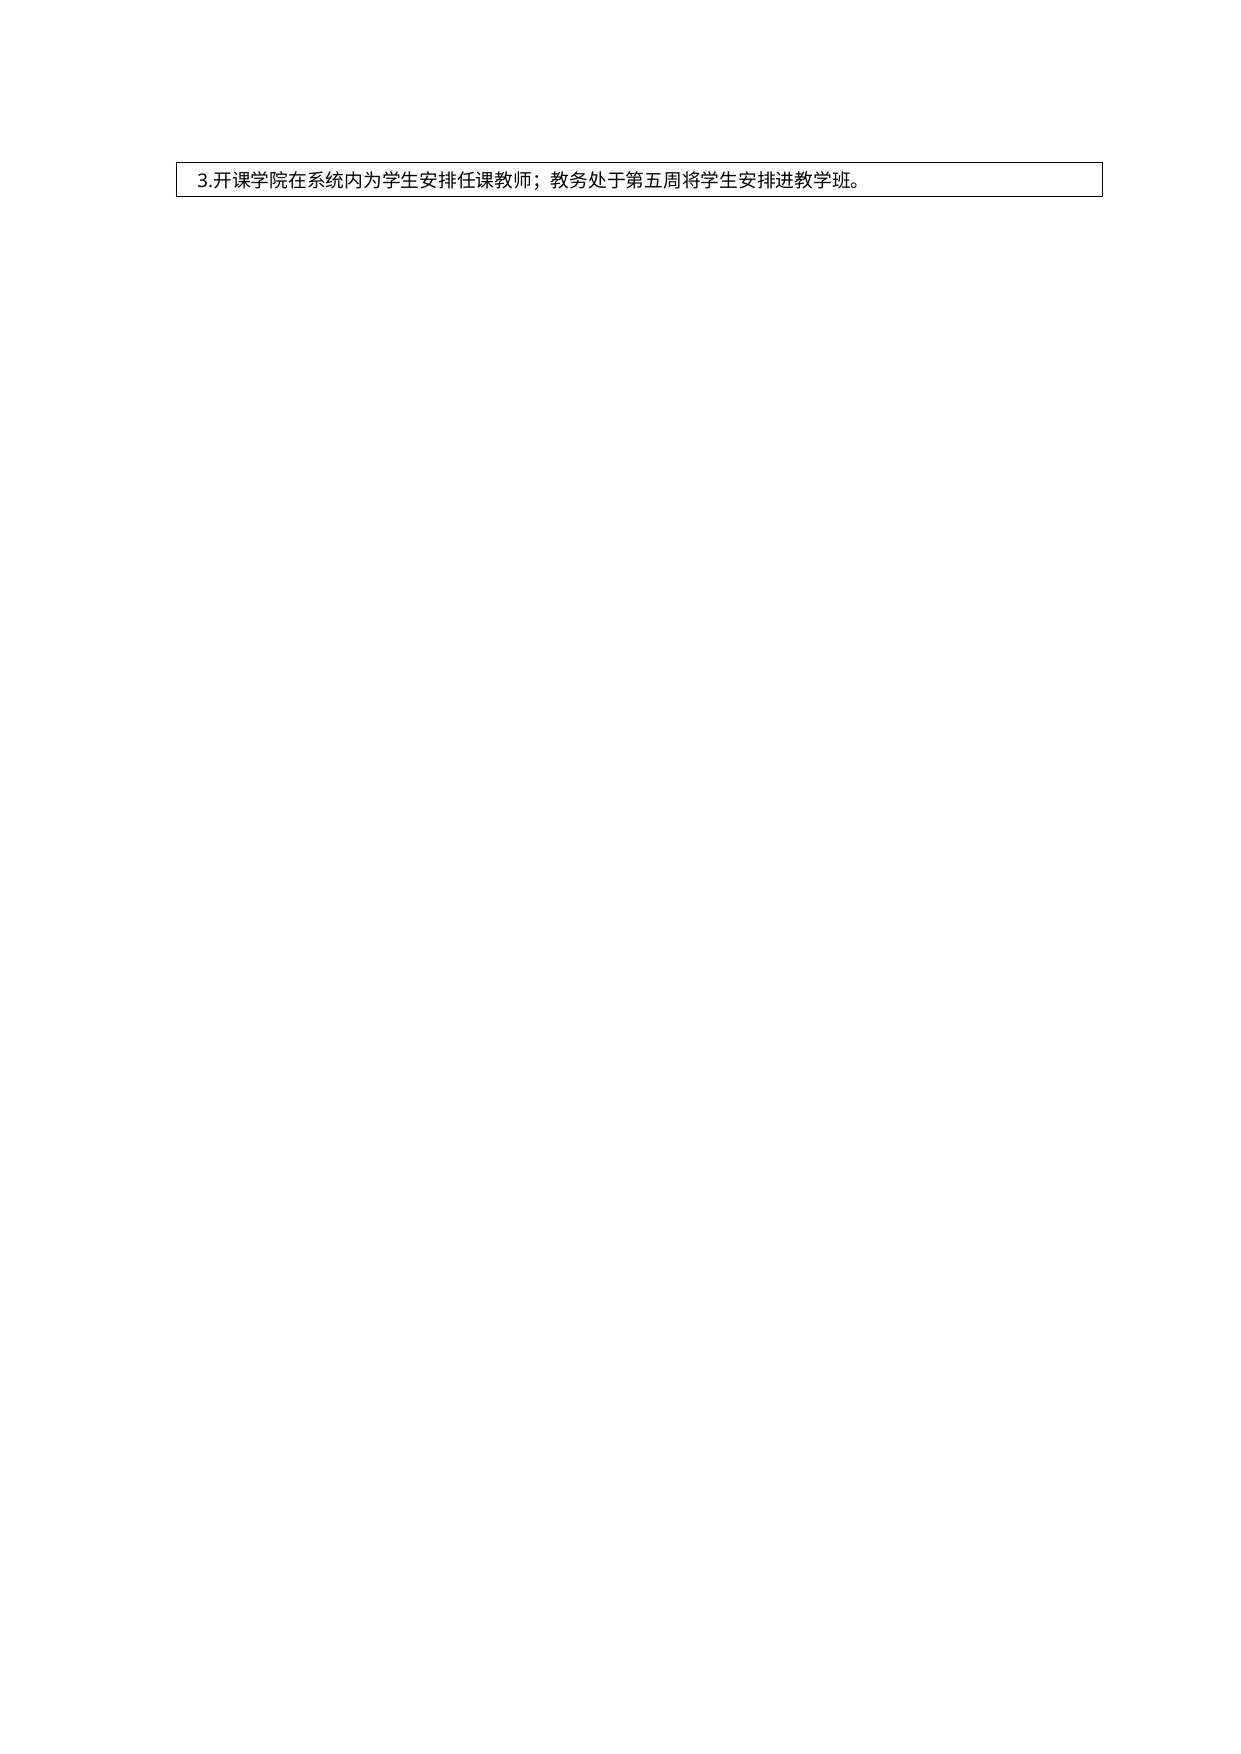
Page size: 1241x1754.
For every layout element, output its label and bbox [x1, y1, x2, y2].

table_cell [177, 163, 1102, 196]
